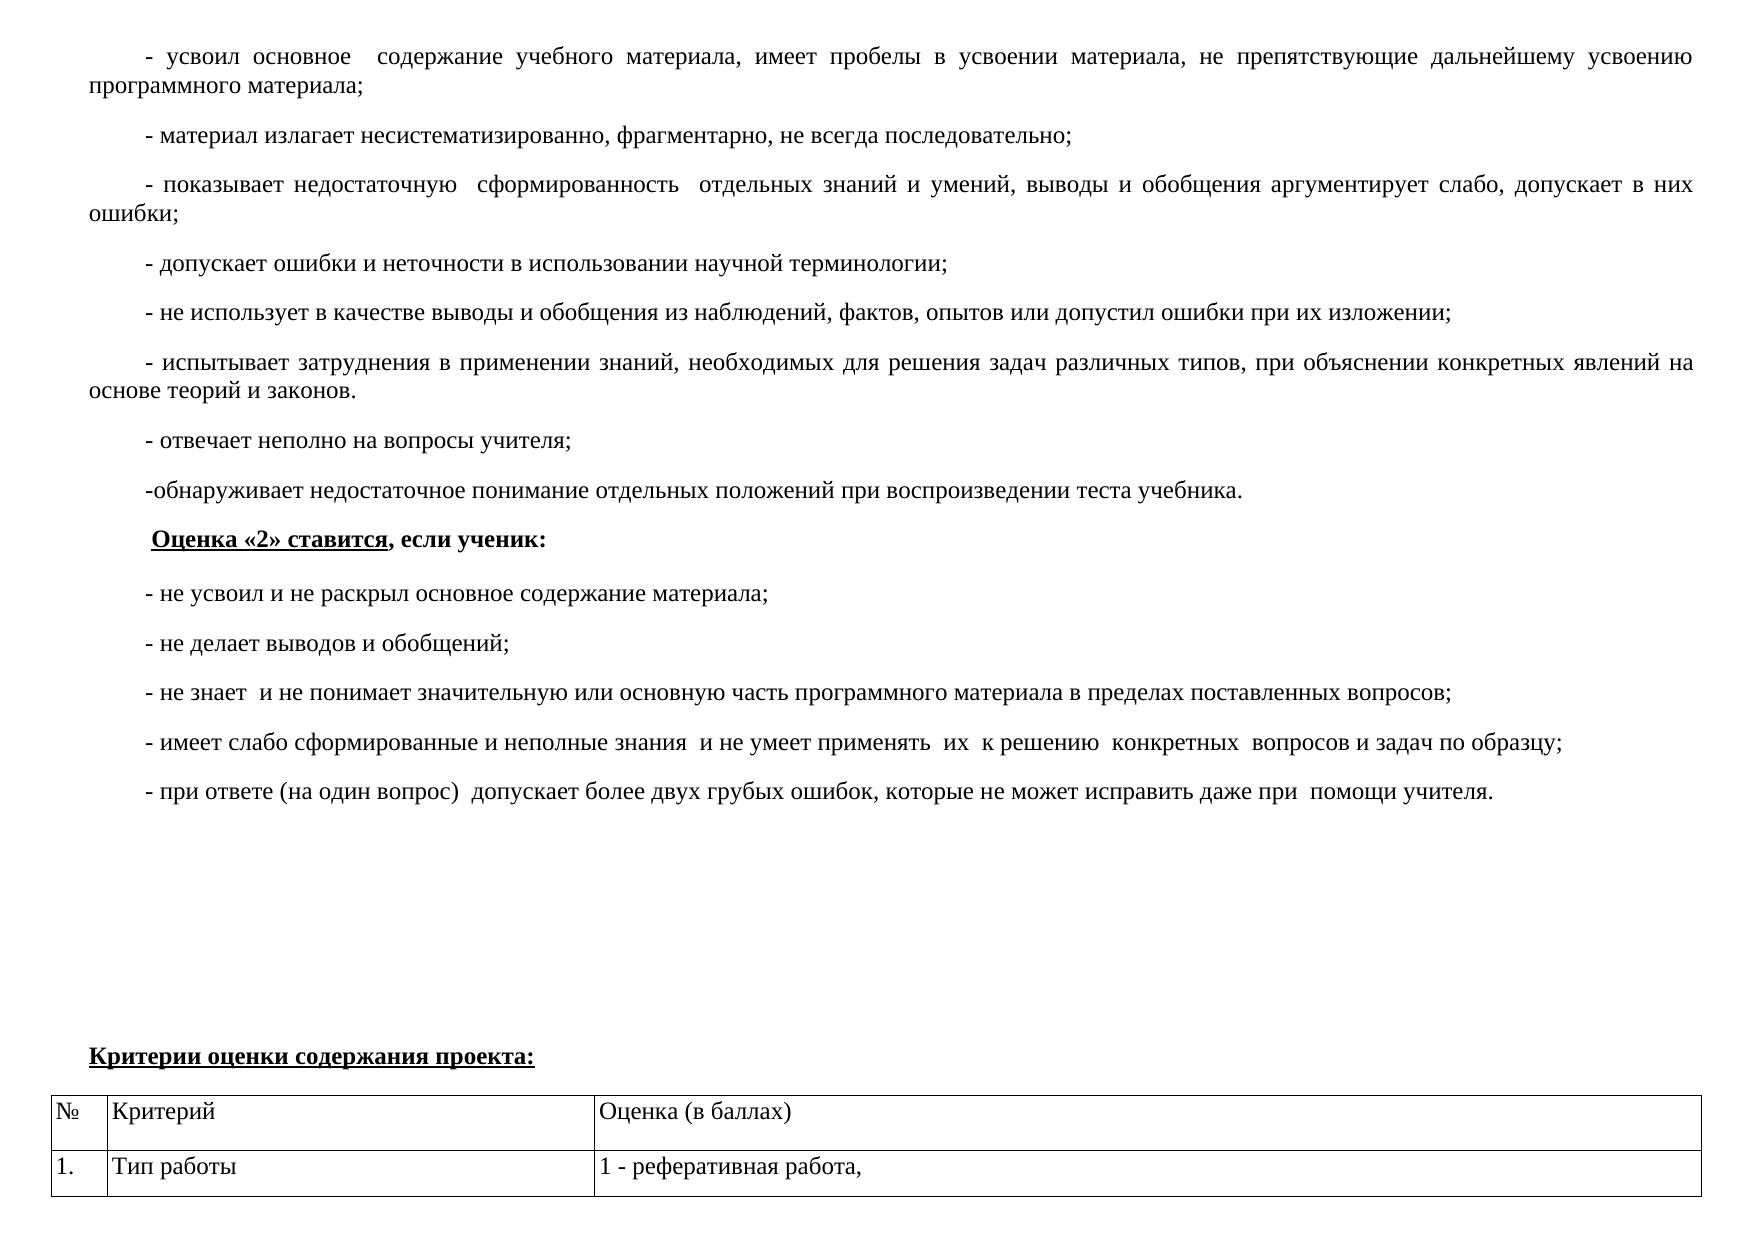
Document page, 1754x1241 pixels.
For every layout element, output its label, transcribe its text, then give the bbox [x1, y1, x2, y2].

table_header Оценка (в баллах) [595, 1096, 1701, 1150]
text Критерии оценки содержания проекта: [89, 1041, 1695, 1070]
text - показывает недостаточную сформированность отдельных знаний и умений, выводы и обобщения аргументирует слабо, допускает в них ошибки; [89, 169, 1695, 227]
table_cell Тип работы [108, 1151, 594, 1196]
text - отвечает неполно на вопросы учителя; [89, 425, 1695, 454]
text - материал излагает несистематизированно, фрагментарно, не всегда последовательно; [89, 120, 1695, 148]
table_header № [52, 1096, 107, 1150]
text - имеет слабо сформированные и неполные знания и не умеет применять их к решению конкретных вопросов и задач по образцу; [89, 727, 1695, 756]
text -обнаруживает недостаточное понимание отдельных положений при воспроизведении теста учебника. [89, 475, 1695, 503]
table_cell 1. [52, 1151, 107, 1196]
table_header Критерий [108, 1096, 594, 1150]
text - не использует в качестве выводы и обобщения из наблюдений, фактов, опытов или допустил ошибки при их изложении; [89, 297, 1695, 326]
text - испытывает затруднения в применении знаний, необходимых для решения задач различных типов, при объяснении конкретных явлений на основе теорий и законов. [89, 347, 1695, 404]
text - усвоил основное содержание учебного материала, имеет пробелы в усвоении материала, не препятствующие дальнейшему усвоению программного материала; [89, 41, 1695, 99]
text - не делает выводов и обобщений; [89, 628, 1695, 656]
text Оценка «2» ставится, если ученик: [89, 524, 1695, 553]
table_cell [595, 1151, 1701, 1196]
text - допускает ошибки и неточности в использовании научной терминологии; [89, 248, 1695, 276]
text - при ответе (на один вопрос) допускает более двух грубых ошибок, которые не может исправить даже при помощи учителя. [89, 776, 1695, 805]
text - не знает и не понимает значительную или основную часть программного материала в пределах поставленных вопросов; [89, 677, 1695, 706]
text - не усвоил и не раскрыл основное содержание материала; [89, 578, 1695, 607]
